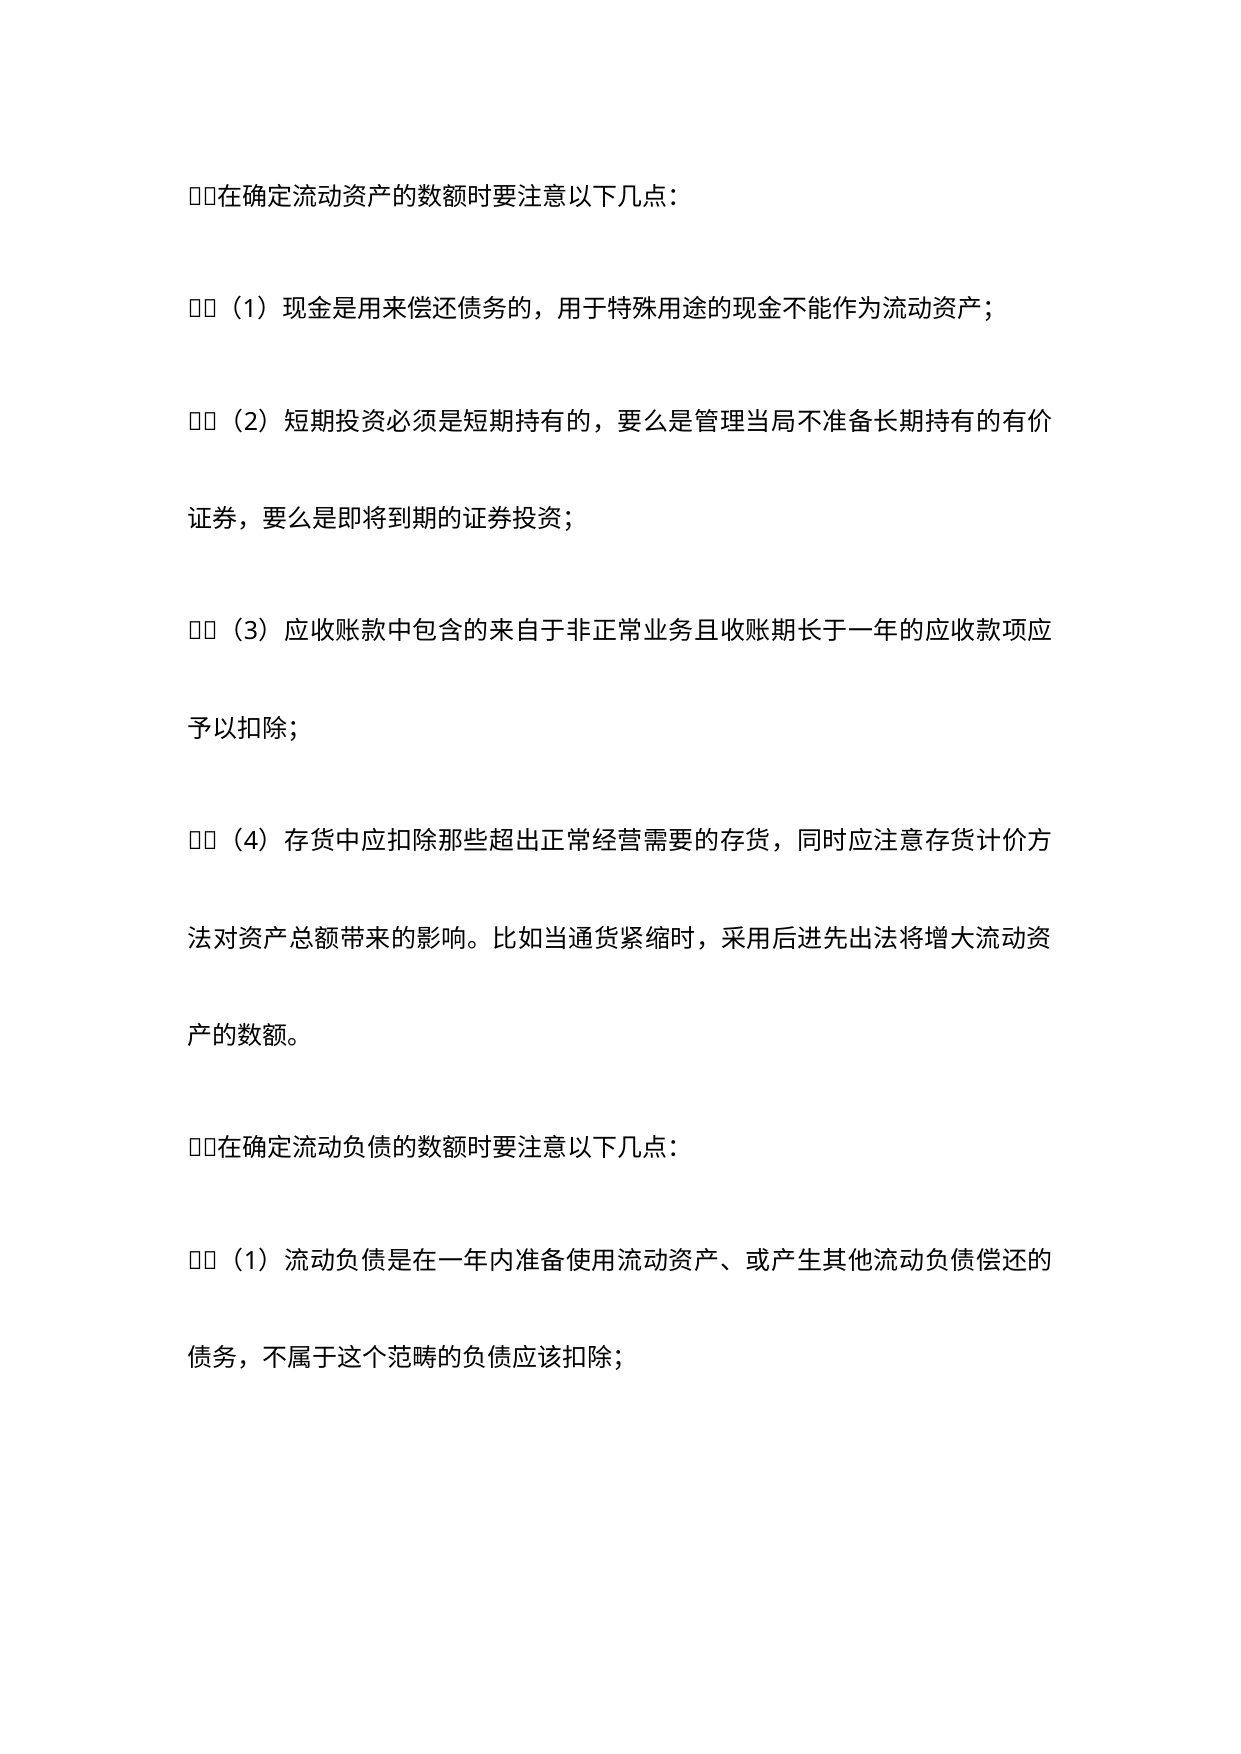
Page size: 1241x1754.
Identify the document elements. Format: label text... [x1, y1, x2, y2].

text 在确定流动资产的数额时要注意以下几点： [187, 162, 1053, 227]
text （2）短期投资必须是短期持有的，要么是管理当局不准备长期持有的有价证券，要么是即将到期的证券投资； [187, 387, 1053, 549]
text （1）流动负债是在一年内准备使用流动资产、或产生其他流动负债偿还的债务，不属于这个范畴的负债应该扣除； [187, 1226, 1053, 1388]
text （3）应收账款中包含的来自于非正常业务且收账期长于一年的应收款项应予以扣除； [187, 596, 1053, 759]
text 在确定流动负债的数额时要注意以下几点： [187, 1113, 1053, 1178]
text （4）存货中应扣除那些超出正常经营需要的存货，同时应注意存货计价方法对资产总额带来的影响。比如当通货紧缩时，采用后进先出法将增大流动资产的数额。 [187, 806, 1053, 1066]
text （1）现金是用来偿还债务的，用于特殊用途的现金不能作为流动资产； [187, 274, 1053, 339]
